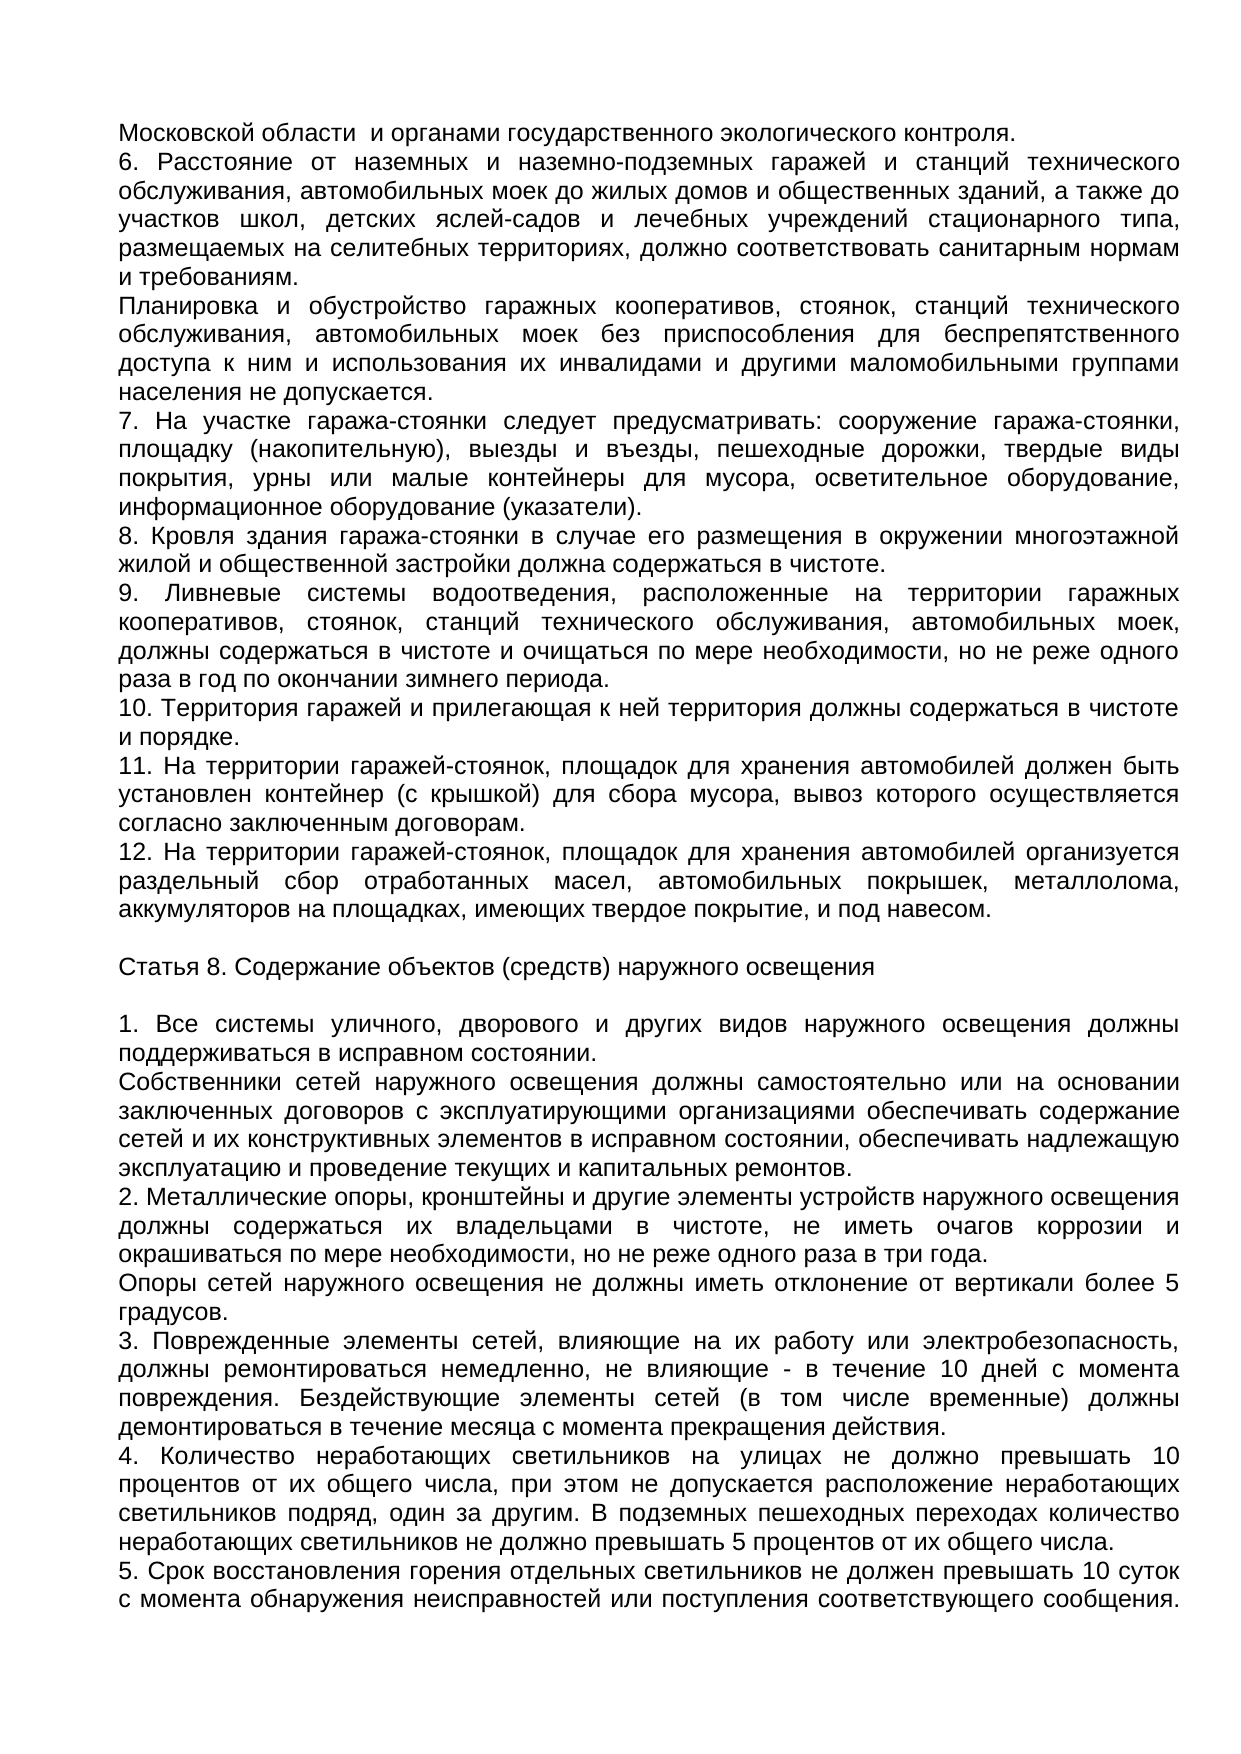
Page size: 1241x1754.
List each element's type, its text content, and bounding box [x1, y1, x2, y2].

text Собственники сетей наружного освещения должны самостоятельно или на основании заключенных договоров с эксплуатирующими организациями обеспечивать содержание сетей и их конструктивных элементов в исправном состоянии, обеспечивать надлежащую эксплуатацию и проведение текущих и капитальных ремонтов. [118, 1067, 1181, 1182]
text 10. Территория гаражей и прилегающая к ней территория должны содержаться в чистоте и порядке. [118, 693, 1181, 751]
text Планировка и обустройство гаражных кооперативов, стоянок, станций технического обслуживания, автомобильных моек без приспособления для беспрепятственного доступа к ним и использования их инвалидами и другими маломобильными группами населения не допускается. [118, 291, 1181, 406]
text 3. Поврежденные элементы сетей, влияющие на их работу или электробезопасность, должны ремонтироваться немедленно, не влияющие - в течение 10 дней с момента повреждения. Бездействующие элементы сетей (в том числе временные) должны демонтироваться в течение месяца с момента прекращения действия. [118, 1326, 1181, 1441]
text 9. Ливневые системы водоотведения, расположенные на территории гаражных кооперативов, стоянок, станций технического обслуживания, автомобильных моек, должны содержаться в чистоте и очищаться по мере необходимости, но не реже одного раза в год по окончании зимнего периода. [118, 578, 1181, 693]
text 12. На территории гаражей-стоянок, площадок для хранения автомобилей организуется раздельный сбор отработанных масел, автомобильных покрышек, металлолома, аккумуляторов на площадках, имеющих твердое покрытие, и под навесом. [118, 837, 1181, 923]
text 8. Кровля здания гаража-стоянки в случае его размещения в окружении многоэтажной жилой и общественной застройки должна содержаться в чистоте. [118, 521, 1181, 578]
text Опоры сетей наружного освещения не должны иметь отклонение от вертикали более 5 градусов. [118, 1268, 1181, 1326]
text 7. На участке гаража-стоянки следует предусматривать: сооружение гаража-стоянки, площадку (накопительную), выезды и въезды, пешеходные дорожки, твердые виды покрытия, урны или малые контейнеры для мусора, осветительное оборудование, информационное оборудование (указатели). [118, 406, 1181, 521]
text 6. Расстояние от наземных и наземно-подземных гаражей и станций технического обслуживания, автомобильных моек до жилых домов и общественных зданий, а также до участков школ, детских яслей-садов и лечебных учреждений стационарного типа, размещаемых на селитебных территориях, должно соответствовать санитарным нормам и требованиям. [118, 147, 1181, 291]
text Статья 8. Содержание объектов (средств) наружного освещения [118, 952, 1181, 981]
text 1. Все системы уличного, дворового и других видов наружного освещения должны поддерживаться в исправном состоянии. [118, 1009, 1181, 1067]
text 4. Количество неработающих светильников на улицах не должно превышать 10 процентов от их общего числа, при этом не допускается расположение неработающих светильников подряд, один за другим. В подземных пешеходных переходах количество неработающих светильников не должно превышать 5 процентов от их общего числа. [118, 1441, 1181, 1556]
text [118, 118, 1181, 147]
text 2. Металлические опоры, кронштейны и другие элементы устройств наружного освещения должны содержаться их владельцами в чистоте, не иметь очагов коррозии и окрашиваться по мере необходимости, но не реже одного раза в три года. [118, 1182, 1181, 1268]
text 11. На территории гаражей-стоянок, площадок для хранения автомобилей должен быть установлен контейнер (с крышкой) для сбора мусора, вывоз которого осуществляется согласно заключенным договорам. [118, 751, 1181, 837]
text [118, 1556, 1181, 1613]
